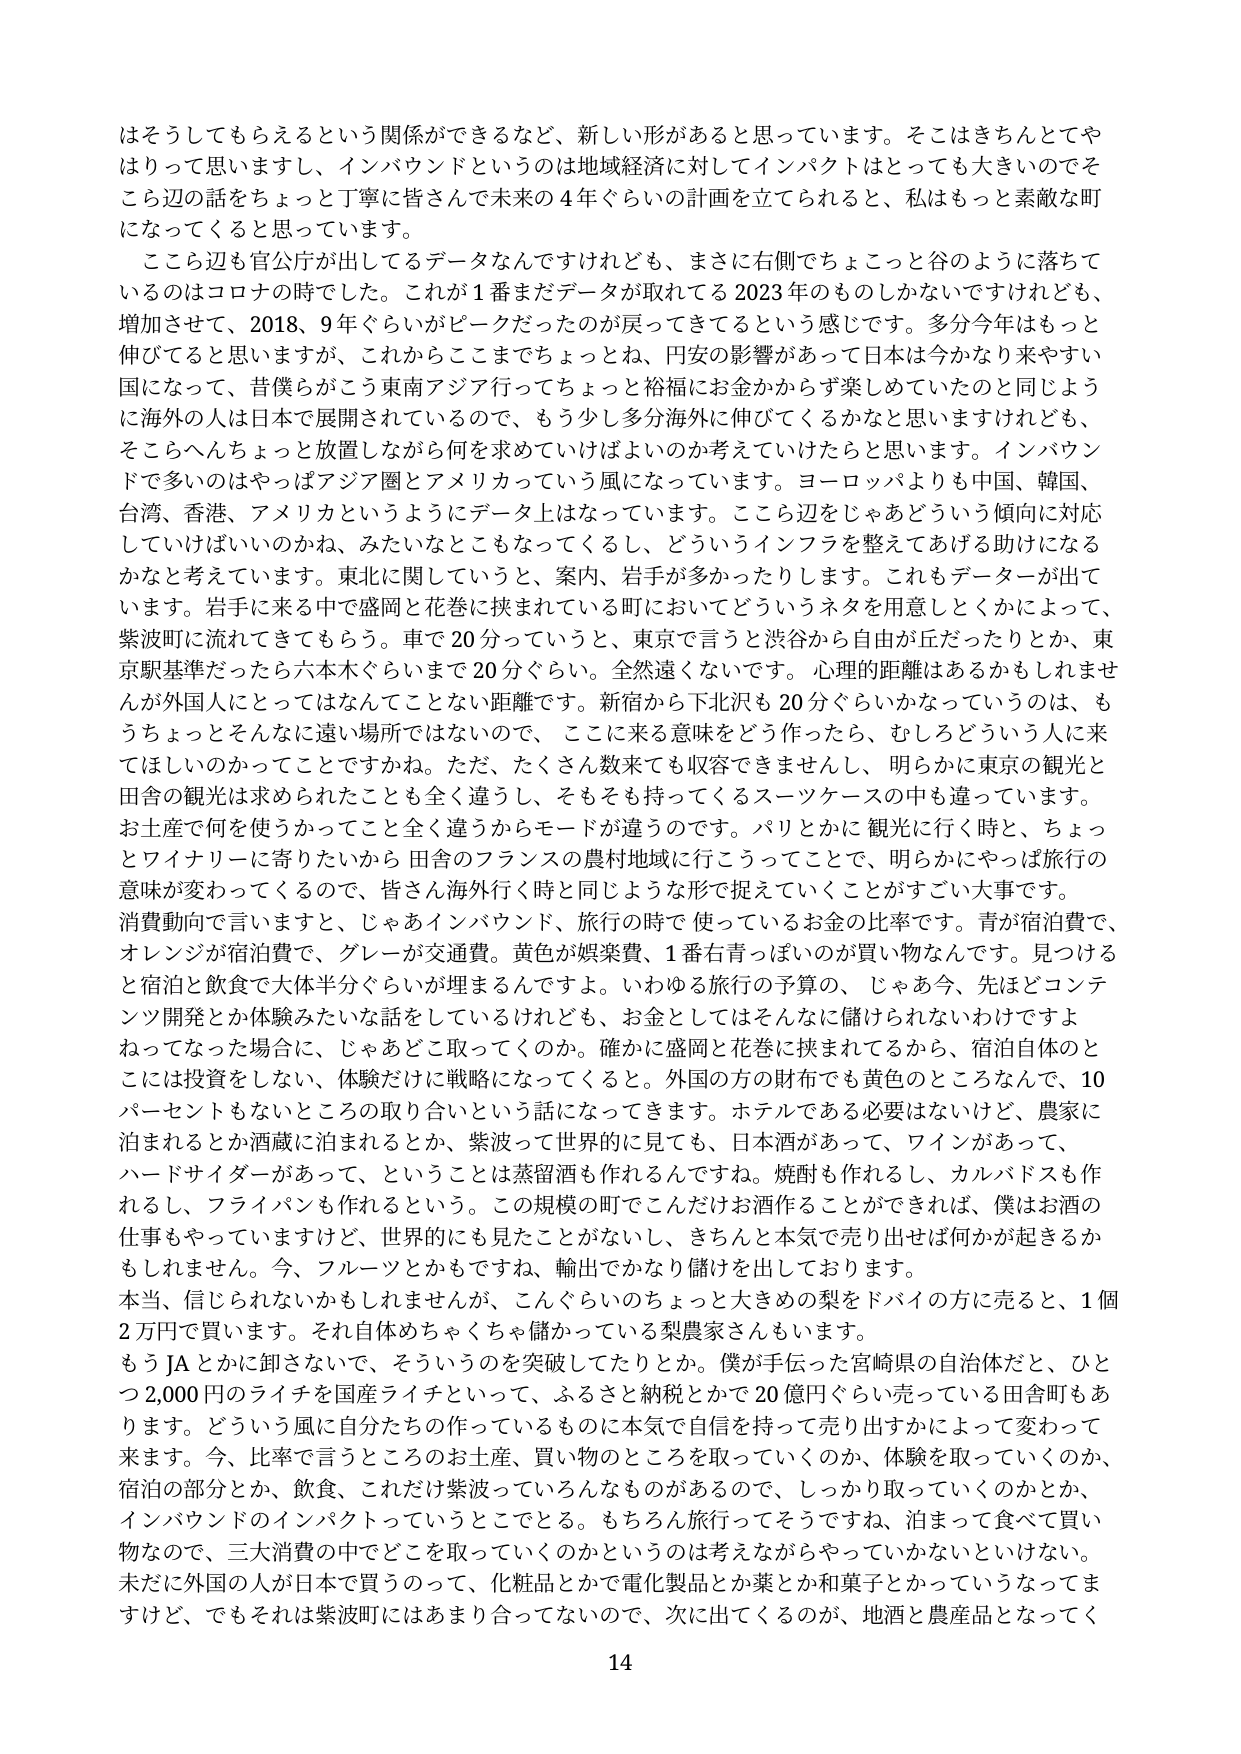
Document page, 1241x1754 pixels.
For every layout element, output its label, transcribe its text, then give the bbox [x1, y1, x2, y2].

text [118, 118, 1122, 244]
text 本当、信じられないかもしれませんが、こんぐらいのちょっと大きめの梨をドバイの方に売ると、1個2万円で買います。それ自体めちゃくちゃ儲かっている梨農家さんもいます。 [118, 1283, 1122, 1346]
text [118, 1346, 1122, 1629]
text ここら辺も官公庁が出してるデータなんですけれども、まさに右側でちょこっと谷のように落ちているのはコロナの時でした。これが1番まだデータが取れてる2023年のものしかないですけれども、増加させて、2018、9年ぐらいがピークだったのが戻ってきてるという感じです。多分今年はもっと伸びてると思いますが、これからここまでちょっとね、円安の影響があって日本は今かなり来やすい国になって、昔僕らがこう東南アジア行ってちょっと裕福にお金かからず楽しめていたのと同じように海外の人は日本で展開されているので、もう少し多分海外に伸びてくるかなと思いますけれども、そこらへんちょっと放置しながら何を求めていけばよいのか考えていけたらと思います。インバウンドで多いのはやっぱアジア圏とアメリカっていう風になっています。ヨーロッパよりも中国、韓国、台湾、香港、アメリカというようにデータ上はなっています。ここら辺をじゃあどういう傾向に対応していけばいいのかね、みたいなとこもなってくるし、どういうインフラを整えてあげる助けになるかなと考えています。東北に関していうと、案内、岩手が多かったりします。これもデーターが出ています。岩手に来る中で盛岡と花巻に挟まれている町においてどういうネタを用意しとくかによって、紫波町に流れてきてもらう。車で20分っていうと、東京で言うと渋谷から自由が丘だったりとか、東京駅基準だったら六本木ぐらいまで20分ぐらい。全然遠くないです。 心理的距離はあるかもしれませんが外国人にとってはなんてことない距離です。新宿から下北沢も20分ぐらいかなっていうのは、もうちょっとそんなに遠い場所ではないので、 ここに来る意味をどう作ったら、むしろどういう人に来てほしいのかってことですかね。ただ、たくさん数来ても収容できませんし、 明らかに東京の観光と田舎の観光は求められたことも全く違うし、そもそも持ってくるスーツケースの中も違っています。お土産で何を使うかってこと全く違うからモードが違うのです。パリとかに 観光に行く時と、ちょっとワイナリーに寄りたいから 田舎のフランスの農村地域に行こうってことで、明らかにやっぱ旅行の意味が変わってくるので、皆さん海外行く時と同じような形で捉えていくことがすごい大事です。 [118, 244, 1122, 905]
text 消費動向で言いますと、じゃあインバウンド、旅行の時で 使っているお金の比率です。青が宿泊費で、オレンジが宿泊費で、グレーが交通費。黄色が娯楽費、1番右青っぽいのが買い物なんです。見つけると宿泊と飲食で大体半分ぐらいが埋まるんですよ。いわゆる旅行の予算の、 じゃあ今、先ほどコンテンツ開発とか体験みたいな話をしているけれども、お金としてはそんなに儲けられないわけですよねってなった場合に、じゃあどこ取ってくのか。確かに盛岡と花巻に挟まれてるから、宿泊自体のとこには投資をしない、体験だけに戦略になってくると。外国の方の財布でも黄色のところなんで、10パーセントもないところの取り合いという話になってきます。ホテルである必要はないけど、農家に泊まれるとか酒蔵に泊まれるとか、紫波って世界的に見ても、日本酒があって、ワインがあって、ハードサイダーがあって、ということは蒸留酒も作れるんですね。焼酎も作れるし、カルバドスも作れるし、フライパンも作れるという。この規模の町でこんだけお酒作ることができれば、僕はお酒の仕事もやっていますけど、世界的にも見たことがないし、きちんと本気で売り出せば何かが起きるかもしれません。今、フルーツとかもですね、輸出でかなり儲けを出しております。 [118, 905, 1122, 1283]
